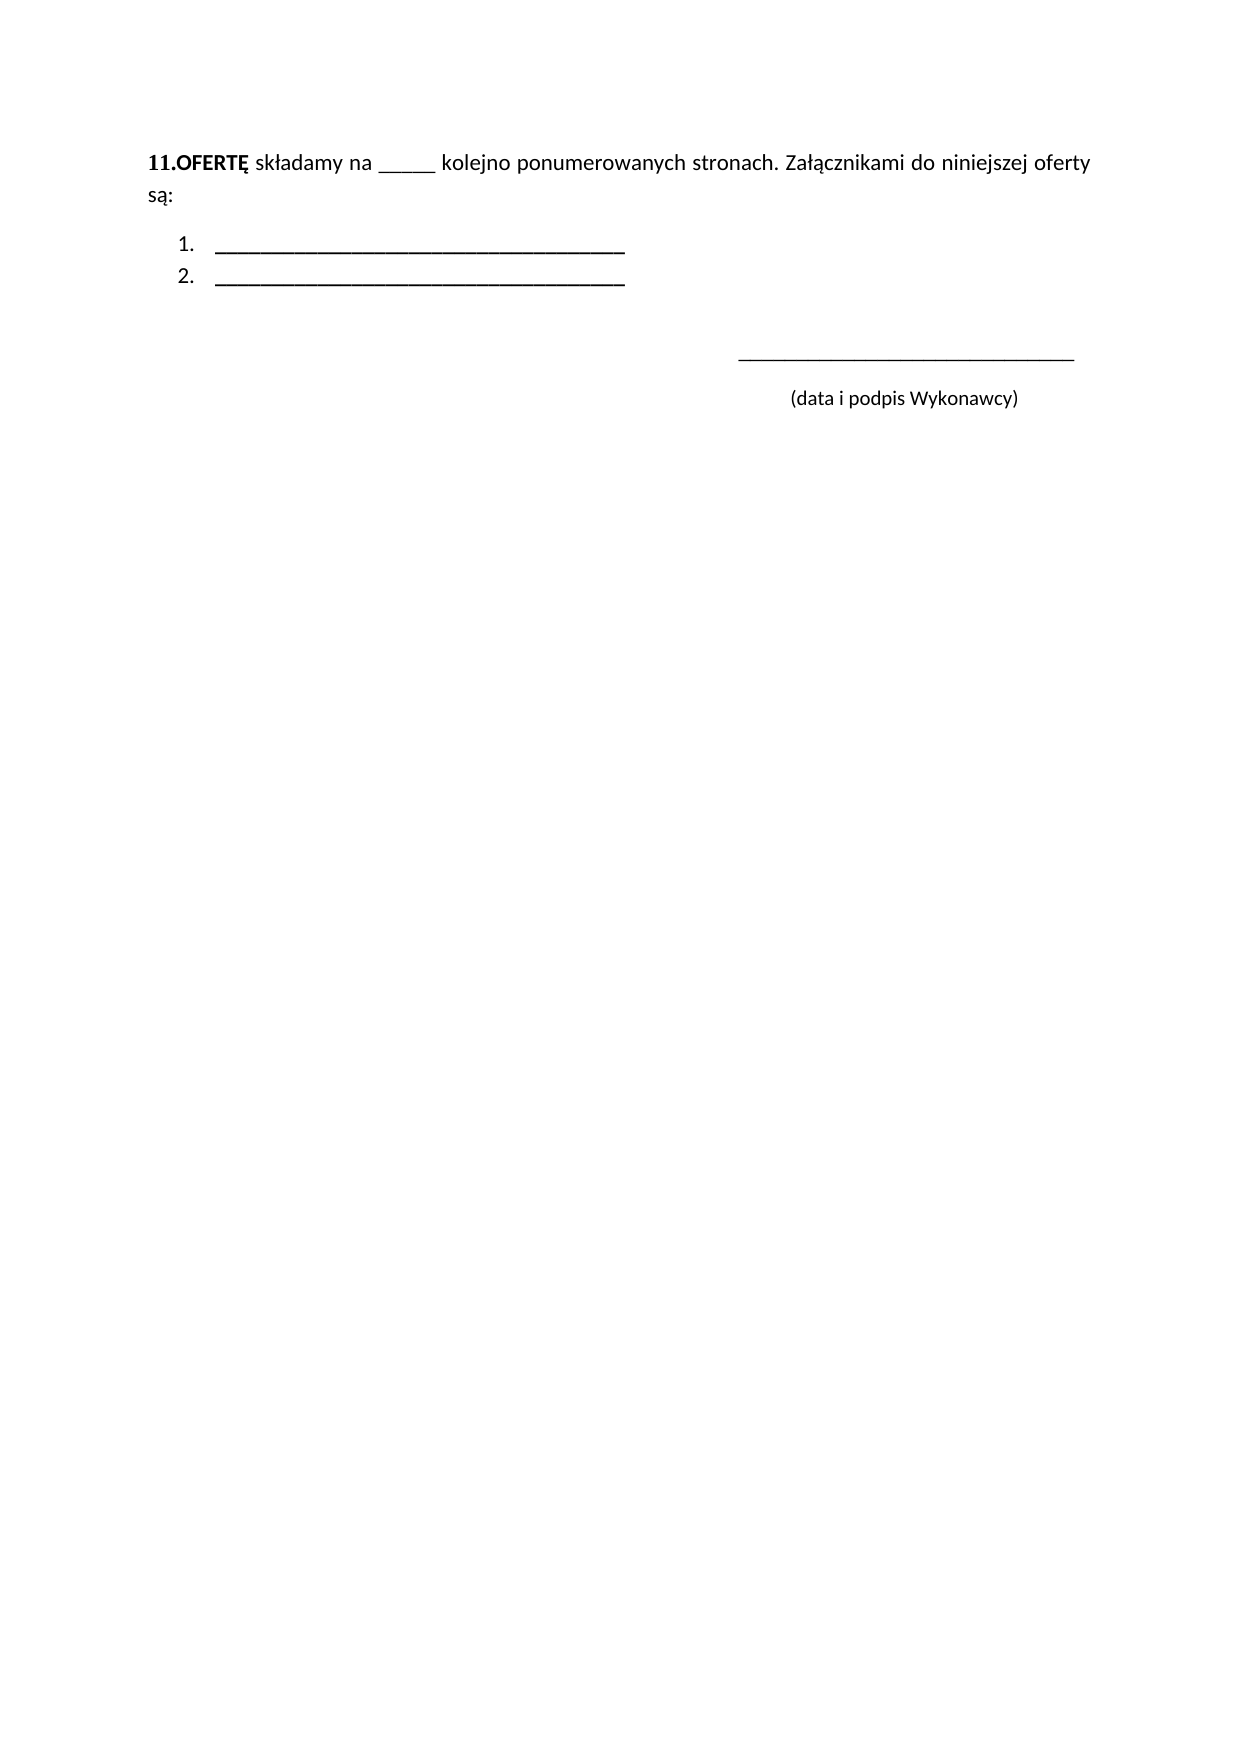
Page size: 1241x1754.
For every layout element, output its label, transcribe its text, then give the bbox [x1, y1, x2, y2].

text _____________________________ (data i podpis Wykonawcy) [738, 338, 1093, 411]
text 11.OFERTĘ składamy na _____ kolejno ponumerowanych stronach. Załącznikami do niniejszej oferty są: [148, 148, 1093, 208]
list ____________________________________ [177, 229, 1093, 257]
list ____________________________________ [177, 261, 1093, 289]
